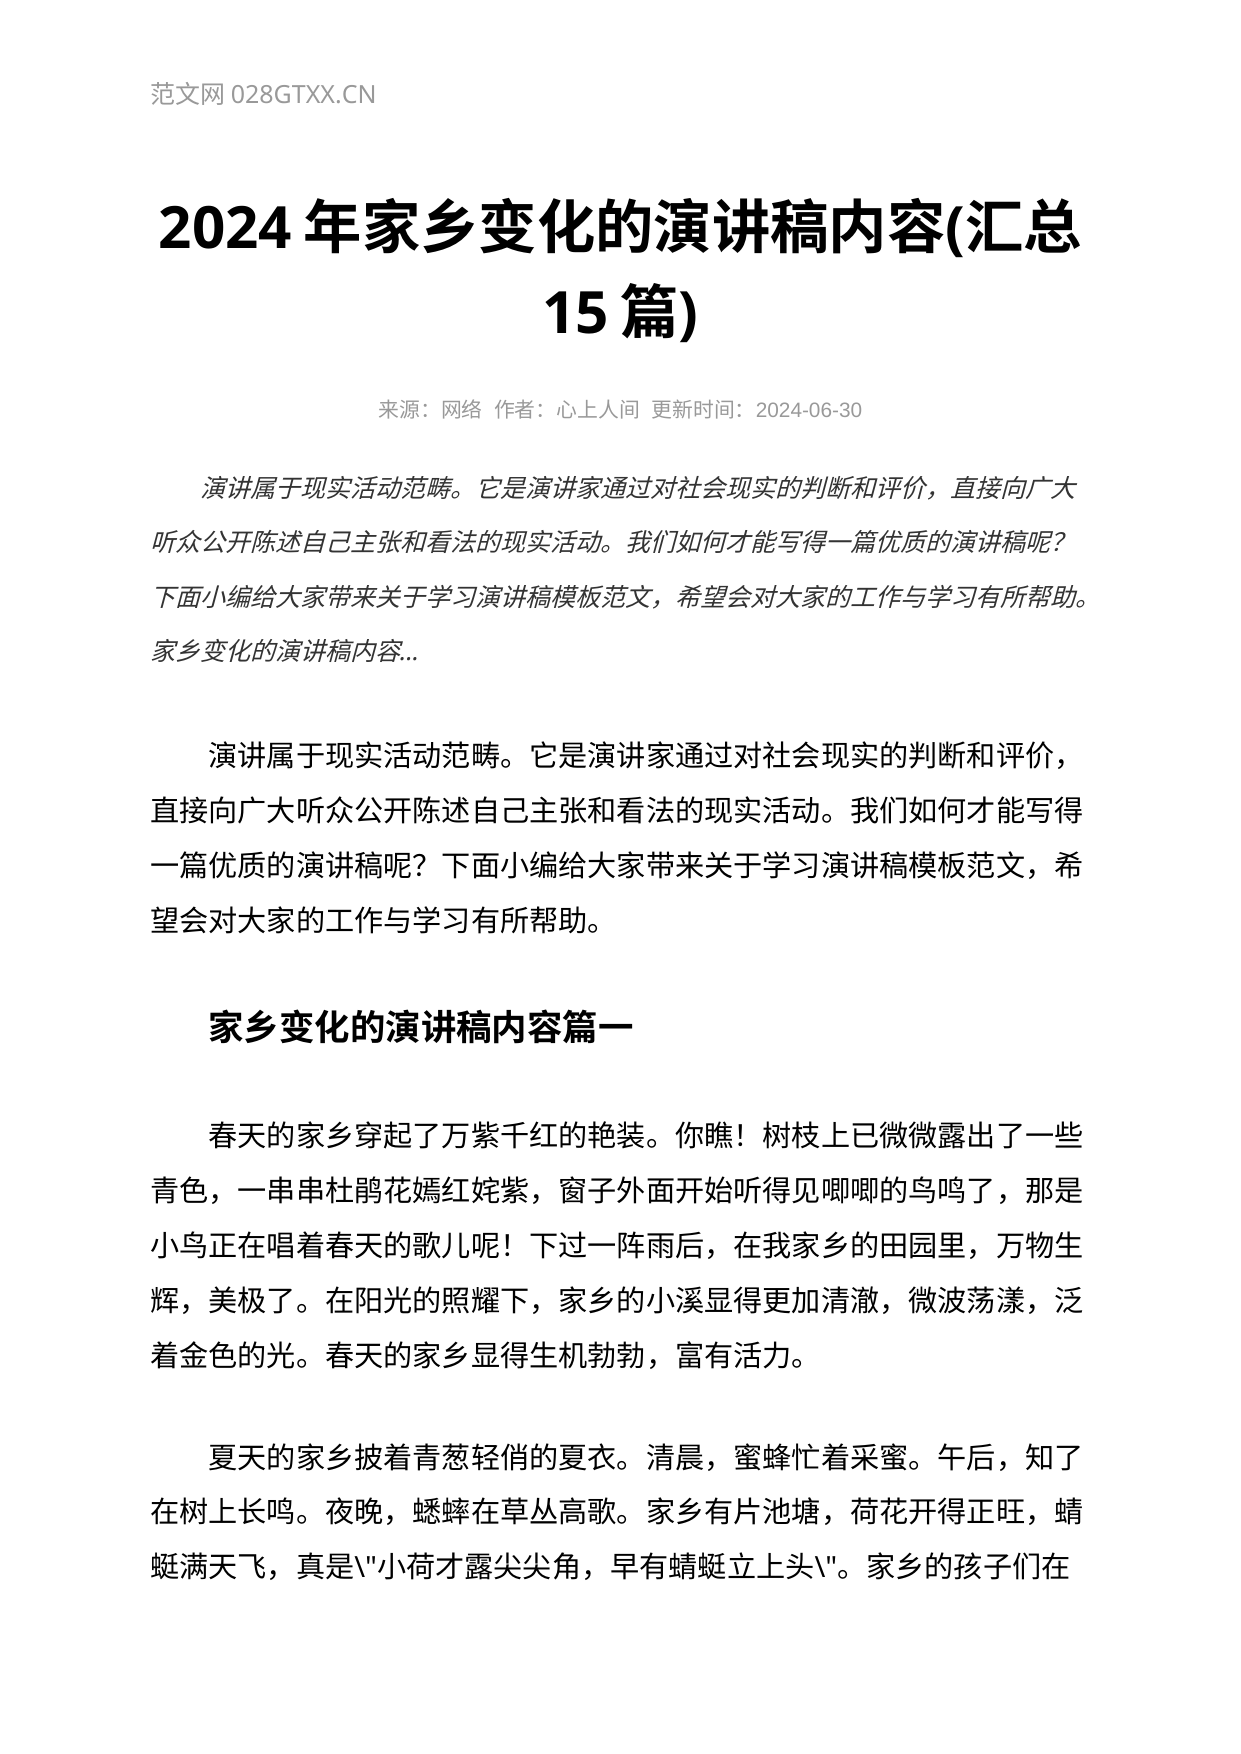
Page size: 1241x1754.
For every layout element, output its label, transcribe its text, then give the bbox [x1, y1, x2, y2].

text 春天的家乡穿起了万紫千红的艳装。你瞧！树枝上已微微露出了一些青色，一串串杜鹃花嫣红姹紫，窗子外面开始听得见唧唧的鸟鸣了，那是小鸟正在唱着春天的歌儿呢！下过一阵雨后，在我家乡的田园里，万物生辉，美极了。在阳光的照耀下，家乡的小溪显得更加清澈，微波荡漾，泛着金色的光。春天的家乡显得生机勃勃，富有活力。 [150, 1113, 1090, 1375]
text 来源：网络 作者：心上人间 更新时间：2024-06-30 [150, 398, 1090, 422]
text 家乡变化的演讲稿内容篇一 [150, 999, 1090, 1051]
text 演讲属于现实活动范畴。它是演讲家通过对社会现实的判断和评价，直接向广大听众公开陈述自己主张和看法的现实活动。我们如何才能写得一篇优质的演讲稿呢？下面小编给大家带来关于学习演讲稿模板范文，希望会对大家的工作与学习有所帮助。 [150, 733, 1090, 940]
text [150, 1434, 1090, 1586]
subtitle 2024年家乡变化的演讲稿内容(汇总15篇) [150, 181, 1090, 351]
text 演讲属于现实活动范畴。它是演讲家通过对社会现实的判断和评价，直接向广大听众公开陈述自己主张和看法的现实活动。我们如何才能写得一篇优质的演讲稿呢？下面小编给大家带来关于学习演讲稿模板范文，希望会对大家的工作与学习有所帮助。家乡变化的演讲稿内容... [150, 468, 1090, 668]
